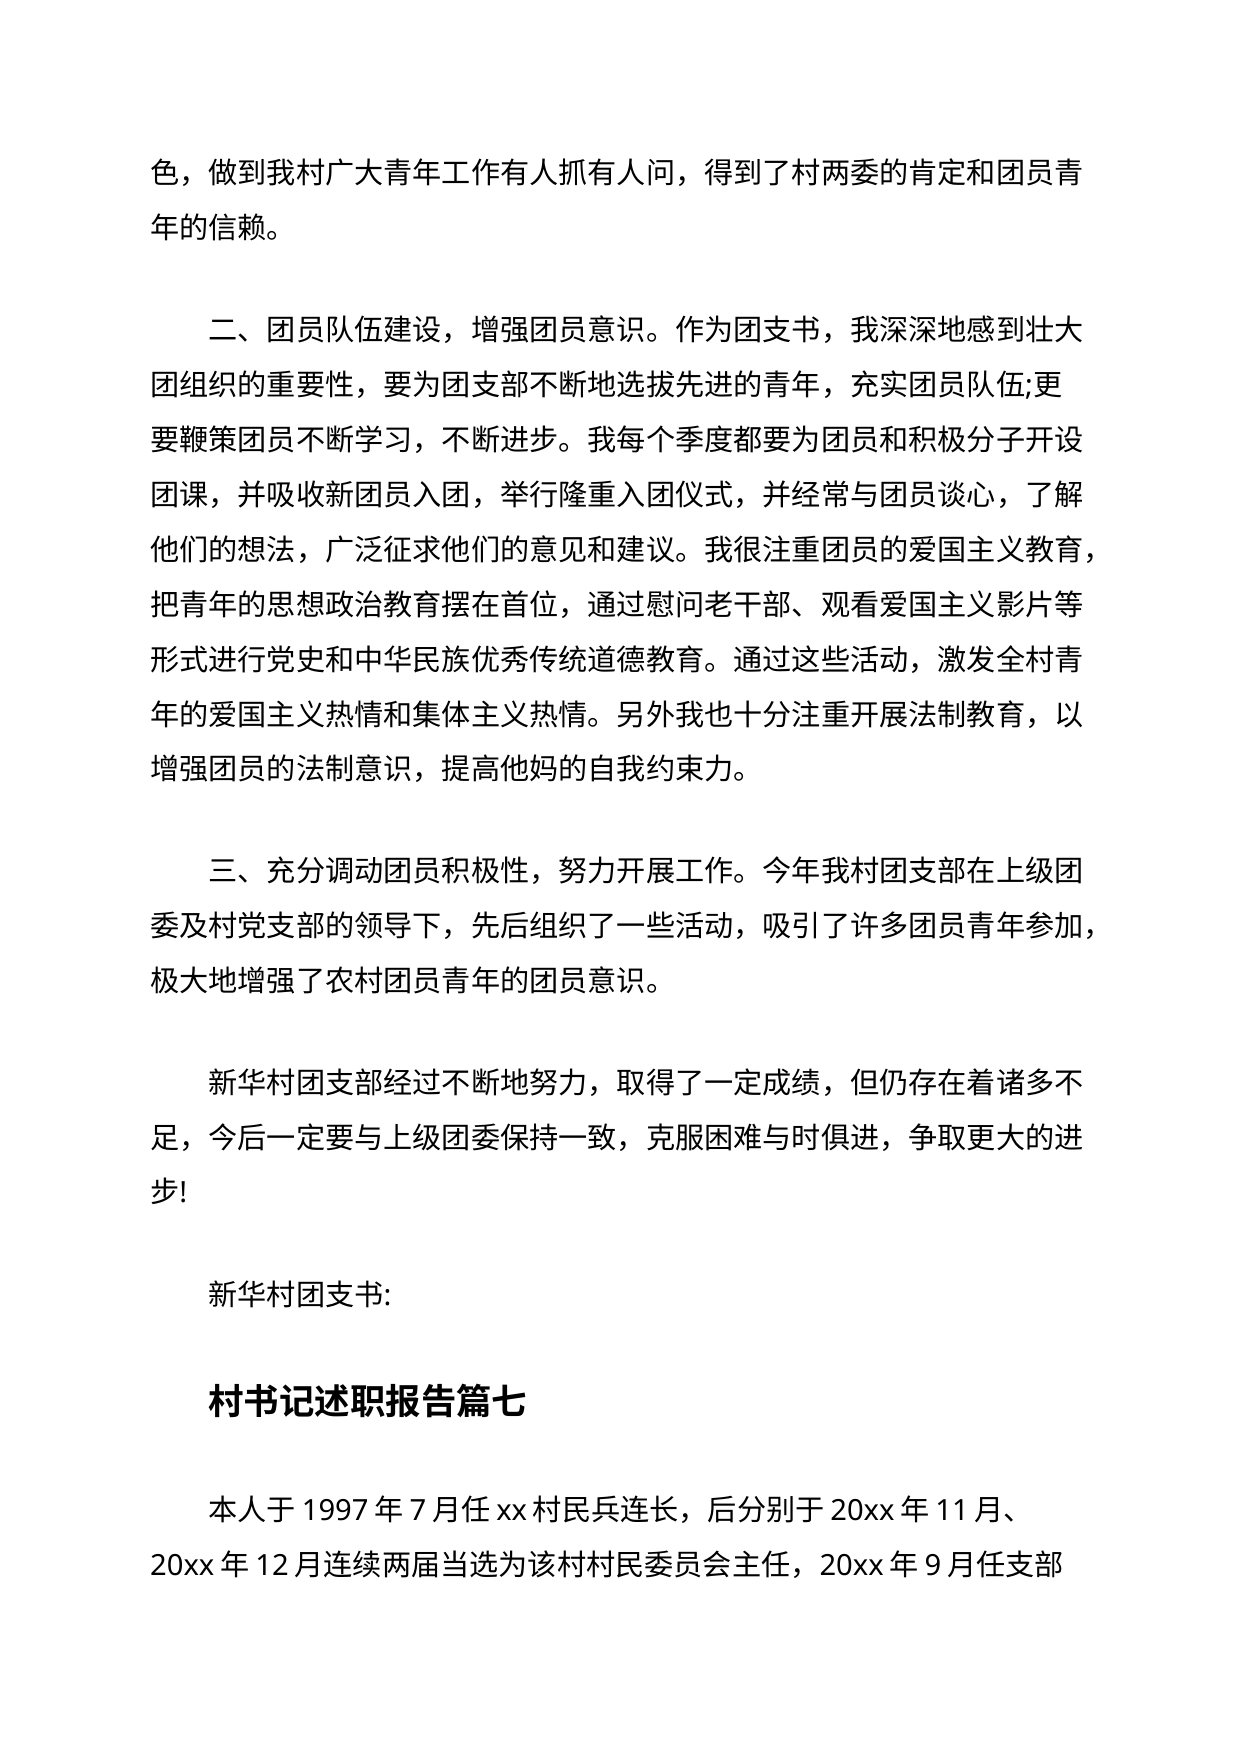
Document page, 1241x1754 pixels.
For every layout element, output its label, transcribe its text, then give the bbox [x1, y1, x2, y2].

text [150, 1486, 1090, 1584]
text 新华村团支部经过不断地努力，取得了一定成绩，但仍存在着诸多不足，今后一定要与上级团委保持一致，克服困难与时俱进，争取更大的进步! [150, 1059, 1090, 1211]
text 村书记述职报告篇七 [150, 1373, 1090, 1424]
text 三、充分调动团员积极性，努力开展工作。今年我村团支部在上级团委及村党支部的领导下，先后组织了一些活动，吸引了许多团员青年参加，极大地增强了农村团员青年的团员意识。 [150, 848, 1090, 1000]
text 新华村团支书: [150, 1271, 1090, 1313]
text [150, 150, 1090, 247]
text 二、团员队伍建设，增强团员意识。作为团支书，我深深地感到壮大团组织的重要性，要为团支部不断地选拔先进的青年，充实团员队伍;更要鞭策团员不断学习，不断进步。我每个季度都要为团员和积极分子开设团课，并吸收新团员入团，举行隆重入团仪式，并经常与团员谈心，了解他们的想法，广泛征求他们的意见和建议。我很注重团员的爱国主义教育，把青年的思想政治教育摆在首位，通过慰问老干部、观看爱国主义影片等形式进行党史和中华民族优秀传统道德教育。通过这些活动，激发全村青年的爱国主义热情和集体主义热情。另外我也十分注重开展法制教育，以增强团员的法制意识，提高他妈的自我约束力。 [150, 307, 1090, 788]
